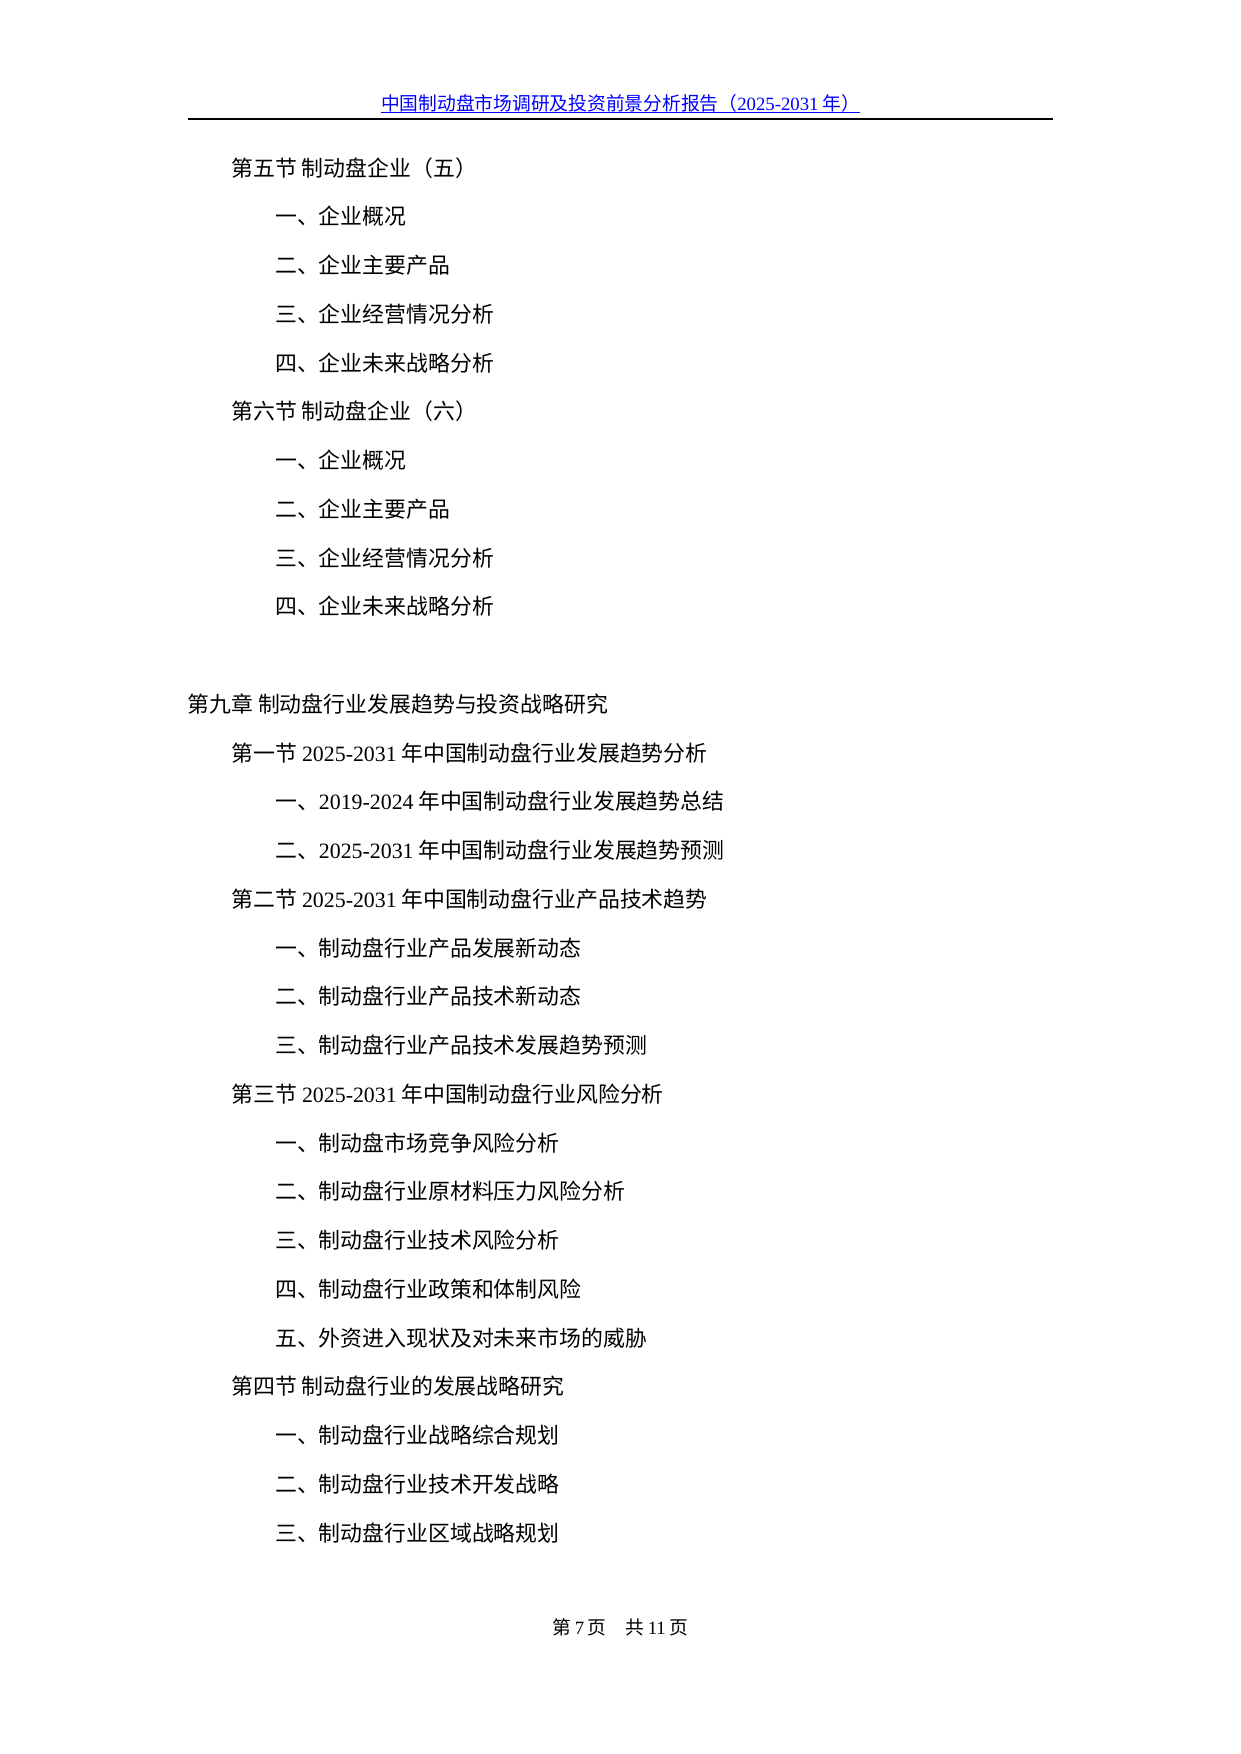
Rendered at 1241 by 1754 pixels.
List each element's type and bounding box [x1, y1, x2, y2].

text [187, 150, 1053, 1548]
